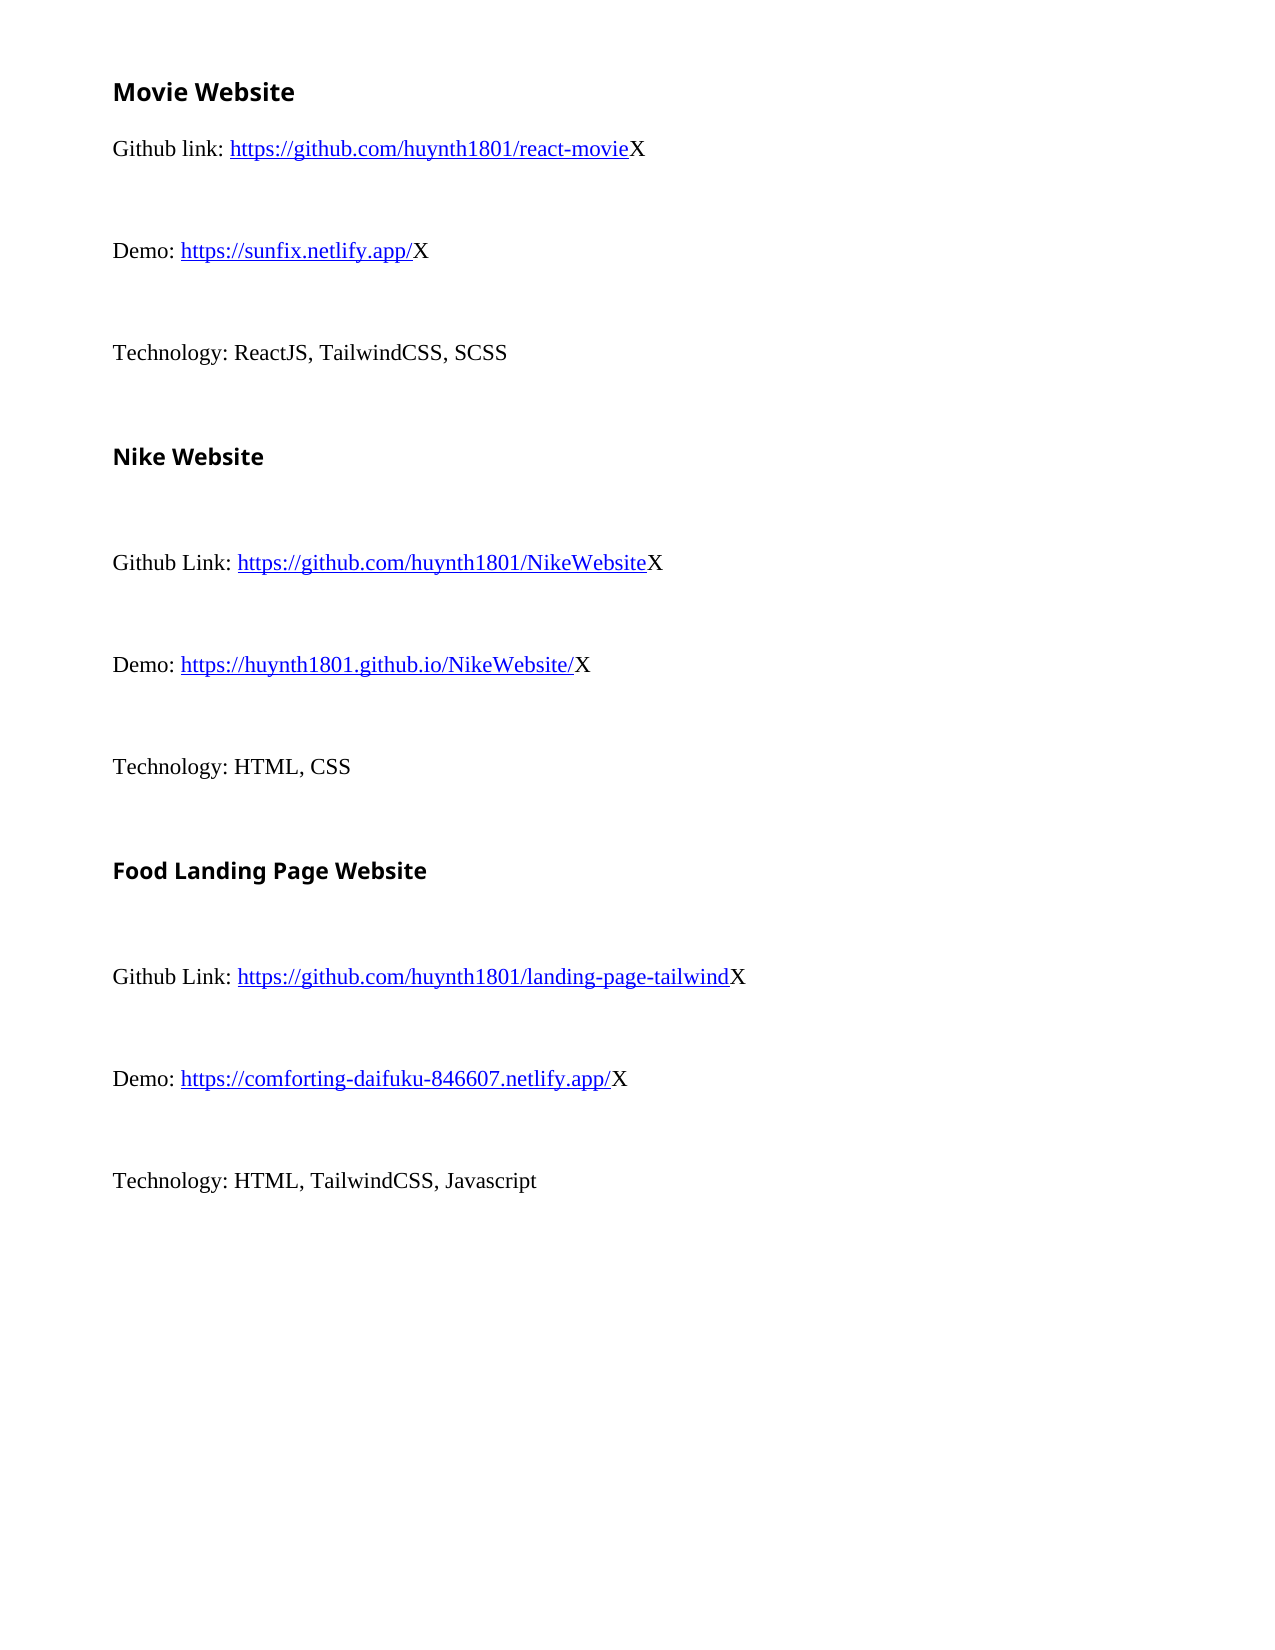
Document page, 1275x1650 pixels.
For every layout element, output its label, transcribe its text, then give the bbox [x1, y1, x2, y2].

text Movie Website [112, 75, 1162, 109]
